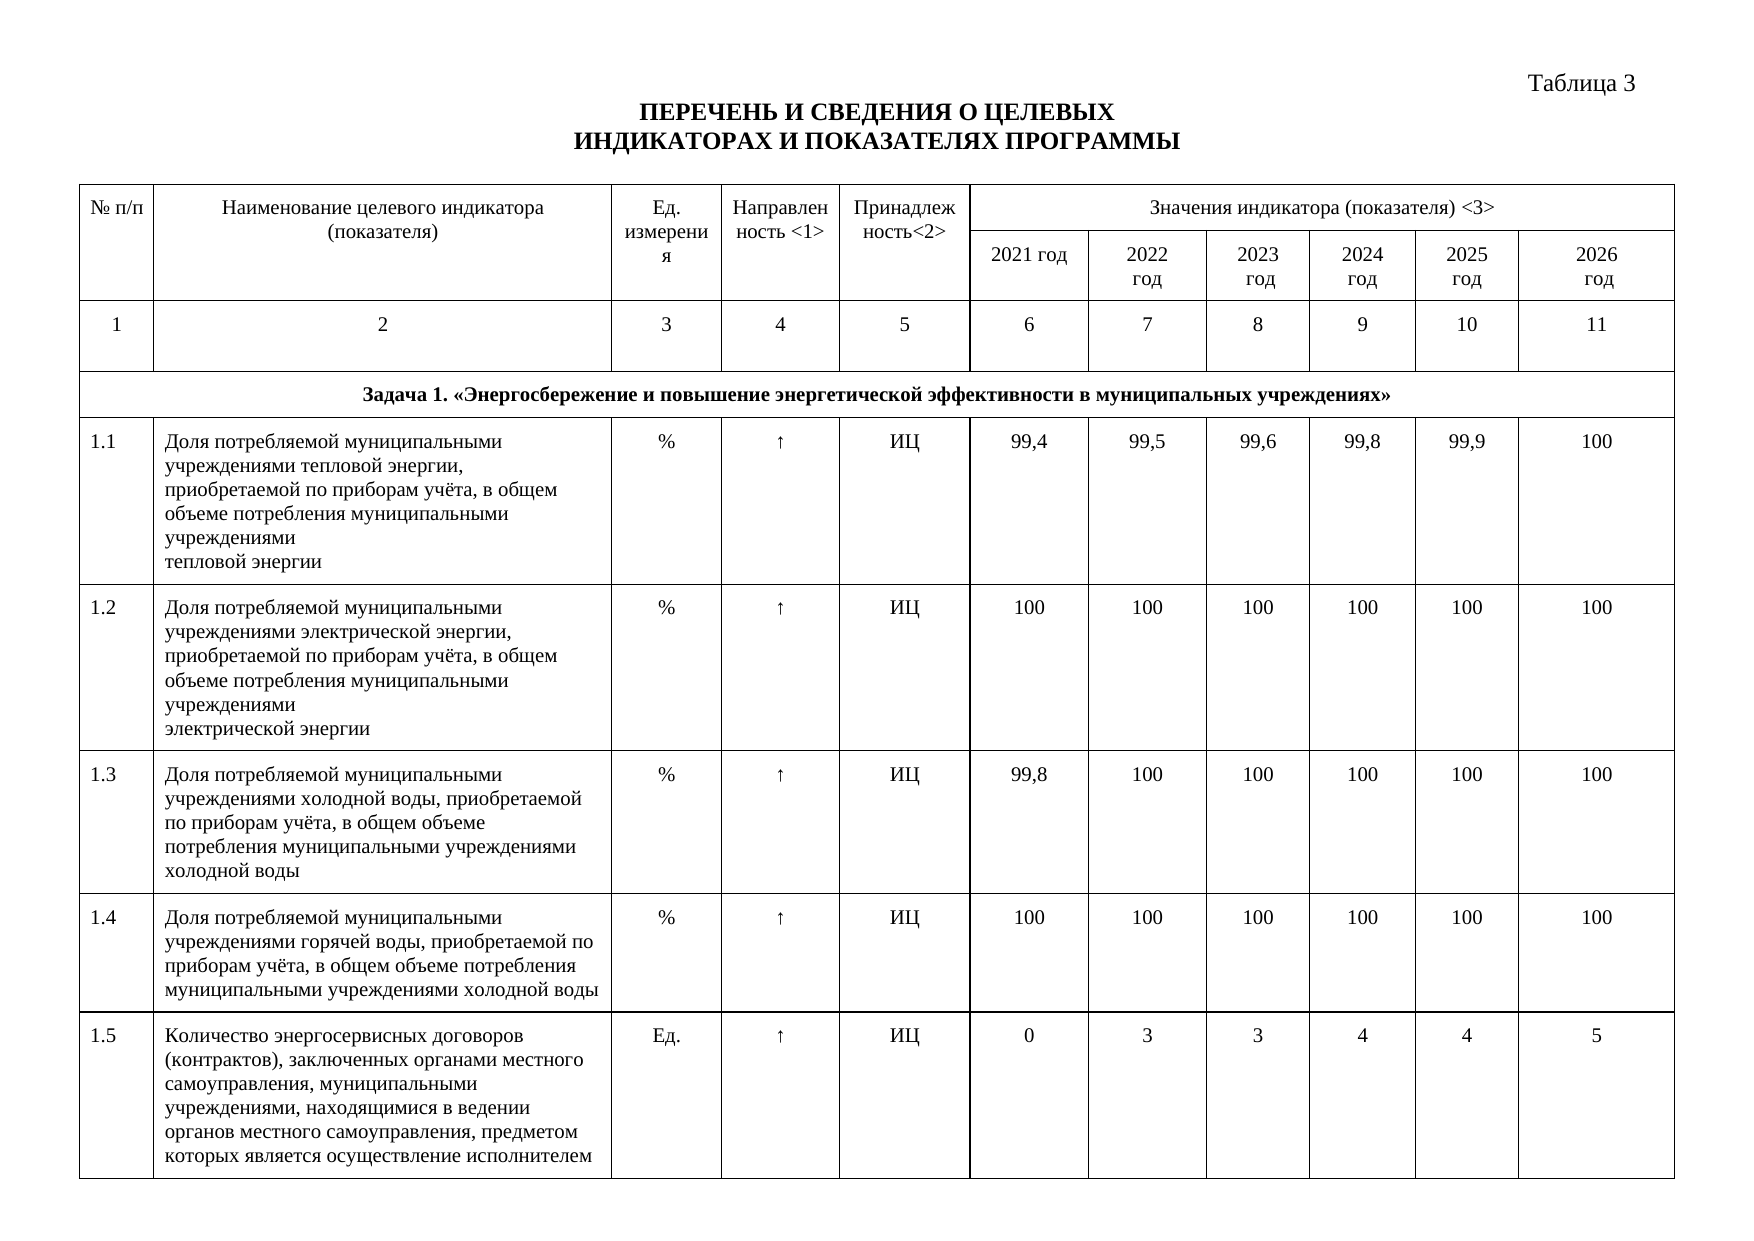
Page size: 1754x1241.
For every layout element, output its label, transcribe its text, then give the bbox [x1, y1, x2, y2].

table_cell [154, 1013, 611, 1178]
table_cell 100 [1519, 894, 1674, 1011]
table_header Ед. измерения [612, 185, 721, 300]
table_cell 2025 год [1416, 231, 1518, 300]
table_cell Ед. [612, 1013, 721, 1178]
table_cell 100 [1207, 585, 1309, 750]
table_cell ↑ [722, 418, 839, 584]
table_cell 99,5 [1089, 418, 1206, 584]
table_cell Доля потребляемой муниципальными учреждениями холодной воды, приобретаемой по приборам учёта, в общем объеме потребления муниципальными учреждениями холодной воды [154, 751, 611, 893]
table_cell ИЦ [840, 585, 969, 750]
table_cell 7 [1089, 301, 1206, 371]
table_cell 5 [1519, 1013, 1674, 1178]
table_cell 1.4 [80, 894, 153, 1011]
table_cell 99,8 [971, 751, 1088, 893]
table_cell 100 [1089, 894, 1206, 1011]
text ИНДИКАТОРАХ И ПОКАЗАТЕЛЯХ ПРОГРАММЫ [118, 126, 1636, 155]
table_cell 1.3 [80, 751, 153, 893]
table_cell 100 [1310, 894, 1415, 1011]
table_cell ↑ [722, 894, 839, 1011]
table_header Значения индикатора (показателя) <3> [971, 185, 1674, 230]
table_cell 2026 год [1519, 231, 1674, 300]
table_cell % [612, 418, 721, 584]
table_cell % [612, 751, 721, 893]
table_cell 9 [1310, 301, 1415, 371]
table_cell 1.2 [80, 585, 153, 750]
table_cell 100 [1310, 751, 1415, 893]
table_cell 100 [1519, 585, 1674, 750]
table_cell 4 [1310, 1013, 1415, 1178]
table_cell 100 [1416, 585, 1518, 750]
table_cell 2021 год [971, 231, 1088, 300]
table_cell ИЦ [840, 894, 969, 1011]
table_cell 3 [1207, 1013, 1309, 1178]
table_cell 100 [1519, 418, 1674, 584]
table_cell ИЦ [840, 751, 969, 893]
table_cell 100 [1416, 751, 1518, 893]
table_cell 100 [1089, 751, 1206, 893]
table_cell 10 [1416, 301, 1518, 371]
table_header № п/п [80, 185, 153, 300]
table_cell 2023 год [1207, 231, 1309, 300]
table_cell 100 [1519, 751, 1674, 893]
table_cell 2022 год [1089, 231, 1206, 300]
table_header Направленность <1> [722, 185, 839, 300]
table_cell 1 [80, 301, 153, 371]
table_cell 100 [1416, 894, 1518, 1011]
table_cell 2 [154, 301, 611, 371]
table_cell 3 [1089, 1013, 1206, 1178]
table_cell ИЦ [840, 1013, 969, 1178]
table_cell ↑ [722, 1013, 839, 1178]
table_cell ↑ [722, 751, 839, 893]
table_cell 1.1 [80, 418, 153, 584]
table_cell 6 [971, 301, 1088, 371]
table_cell 99,9 [1416, 418, 1518, 584]
table_cell 100 [1207, 894, 1309, 1011]
table_cell Доля потребляемой муниципальными учреждениями горячей воды, приобретаемой по приборам учёта, в общем объеме потребления муниципальными учреждениями холодной воды [154, 894, 611, 1011]
table_cell % [612, 585, 721, 750]
table_cell 100 [1089, 585, 1206, 750]
table_cell 4 [1416, 1013, 1518, 1178]
table_cell 100 [1207, 751, 1309, 893]
table_cell 1.5 [80, 1013, 153, 1178]
table_cell 8 [1207, 301, 1309, 371]
table_cell 5 [840, 301, 969, 371]
table_cell 100 [971, 894, 1088, 1011]
table_cell 100 [971, 585, 1088, 750]
table_cell 3 [612, 301, 721, 371]
text ПЕРЕЧЕНЬ И СВЕДЕНИЯ О ЦЕЛЕВЫХ [118, 97, 1636, 126]
table_cell 99,8 [1310, 418, 1415, 584]
table_cell 100 [1310, 585, 1415, 750]
table_cell 2024 год [1310, 231, 1415, 300]
table_cell Доля потребляемой муниципальными учреждениями тепловой энергии, приобретаемой по приборам учёта, в общем объеме потребления муниципальными учреждениями тепловой энергии [154, 418, 611, 584]
table_cell % [612, 894, 721, 1011]
table_cell 99,4 [971, 418, 1088, 584]
table_cell Задача 1. «Энергосбережение и повышение энергетической эффективности в муниципальных учреждениях» [80, 372, 1674, 417]
table_cell 4 [722, 301, 839, 371]
table_cell ИЦ [840, 418, 969, 584]
table_cell 11 [1519, 301, 1674, 371]
text Таблица 3 [118, 44, 1636, 97]
table_cell Доля потребляемой муниципальными учреждениями электрической энергии, приобретаемой по приборам учёта, в общем объеме потребления муниципальными учреждениями электрической энергии [154, 585, 611, 750]
table_header Принадлежность<2> [840, 185, 969, 300]
table_header Наименование целевого индикатора (показателя) [154, 185, 611, 300]
table_cell ↑ [722, 585, 839, 750]
table_cell 99,6 [1207, 418, 1309, 584]
table_cell 0 [971, 1013, 1088, 1178]
